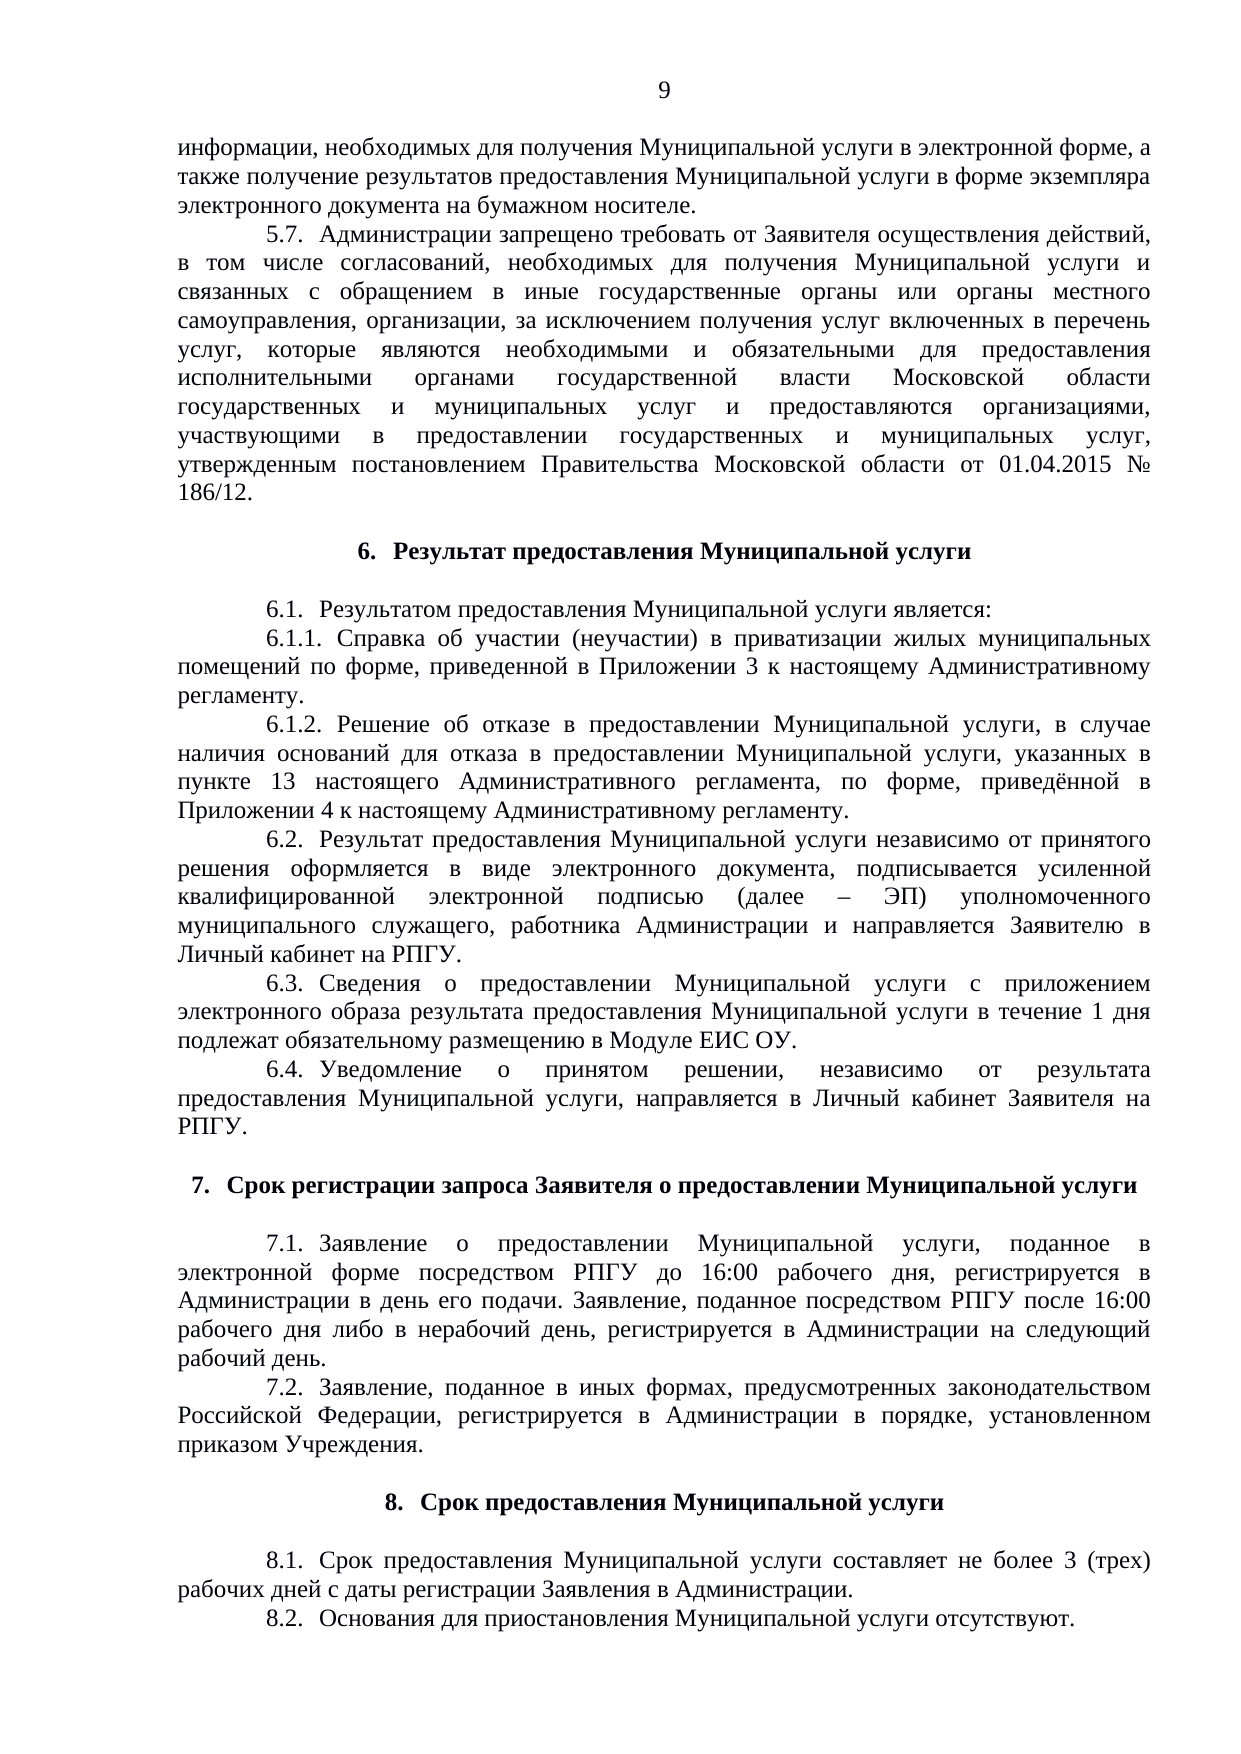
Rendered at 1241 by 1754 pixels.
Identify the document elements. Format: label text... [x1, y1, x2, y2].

list Решение об отказе в предоставлении Муниципальной услуги, в случае наличия оснований для отказа в предоставлении Муниципальной услуги, указанных в пункте 13 настоящего Административного регламента, по форме, приведённой в Приложении 4 к настоящему Административному регламенту. [177, 709, 1152, 824]
list Результат предоставления Муниципальной услуги независимо от принятого решения оформляется в виде электронного документа, подписывается усиленной квалифицированной электронной подписью (далее – ЭП) уполномоченного муниципального служащего, работника Администрации и направляется Заявителю в Личный кабинет на РПГУ. [177, 824, 1152, 968]
list Справка об участии (неучастии) в приватизации жилых муниципальных помещений по форме, приведенной в Приложении 3 к настоящему Административному регламенту. [177, 623, 1152, 709]
list Срок предоставления Муниципальной услуги составляет не более 3 (трех) рабочих дней с даты регистрации Заявления в Администрации. [177, 1546, 1152, 1603]
subtitle Результат предоставления Муниципальной услуги [177, 536, 1152, 564]
list Уведомление о принятом решении, независимо от результата предоставления Муниципальной услуги, направляется в Личный кабинет Заявителя на РПГУ. [177, 1054, 1152, 1140]
list Сведения о предоставлении Муниципальной услуги с приложением электронного образа результата предоставления Муниципальной услуги в течение 1 дня подлежат обязательному размещению в Модуле ЕИС ОУ. [177, 968, 1152, 1054]
list Заявление о предоставлении Муниципальной услуги, поданное в электронной форме посредством РПГУ до 16:00 рабочего дня, регистрируется в Администрации в день его подачи. Заявление, поданное посредством РПГУ после 16:00 рабочего дня либо в нерабочий день, регистрируется в Администрации на следующий рабочий день. [177, 1228, 1152, 1372]
list Основания для приостановления Муниципальной услуги отсутствуют. [177, 1603, 1152, 1632]
list Результатом предоставления Муниципальной услуги является: [177, 594, 1152, 623]
list Заявление, поданное в иных формах, предусмотренных законодательством Российской Федерации, регистрируется в Администрации в порядке, установленном приказом Учреждения. [177, 1372, 1152, 1458]
subtitle Срок регистрации запроса Заявителя о предоставлении Муниципальной услуги [177, 1170, 1152, 1198]
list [177, 132, 1152, 219]
list Администрации запрещено требовать от Заявителя осуществления действий, в том числе согласований, необходимых для получения Муниципальной услуги и связанных с обращением в иные государственные органы или органы местного самоуправления, организации, за исключением получения услуг включенных в перечень услуг, которые являются необходимыми и обязательными для предоставления исполнительными органами государственной власти Московской области государственных и муниципальных услуг и предоставляются организациями, участвующими в предоставлении государственных и муниципальных услуг, утвержденным постановлением Правительства Московской области от 01.04.2015 № 186/12. [177, 219, 1152, 506]
subtitle Срок предоставления Муниципальной услуги [177, 1487, 1152, 1516]
